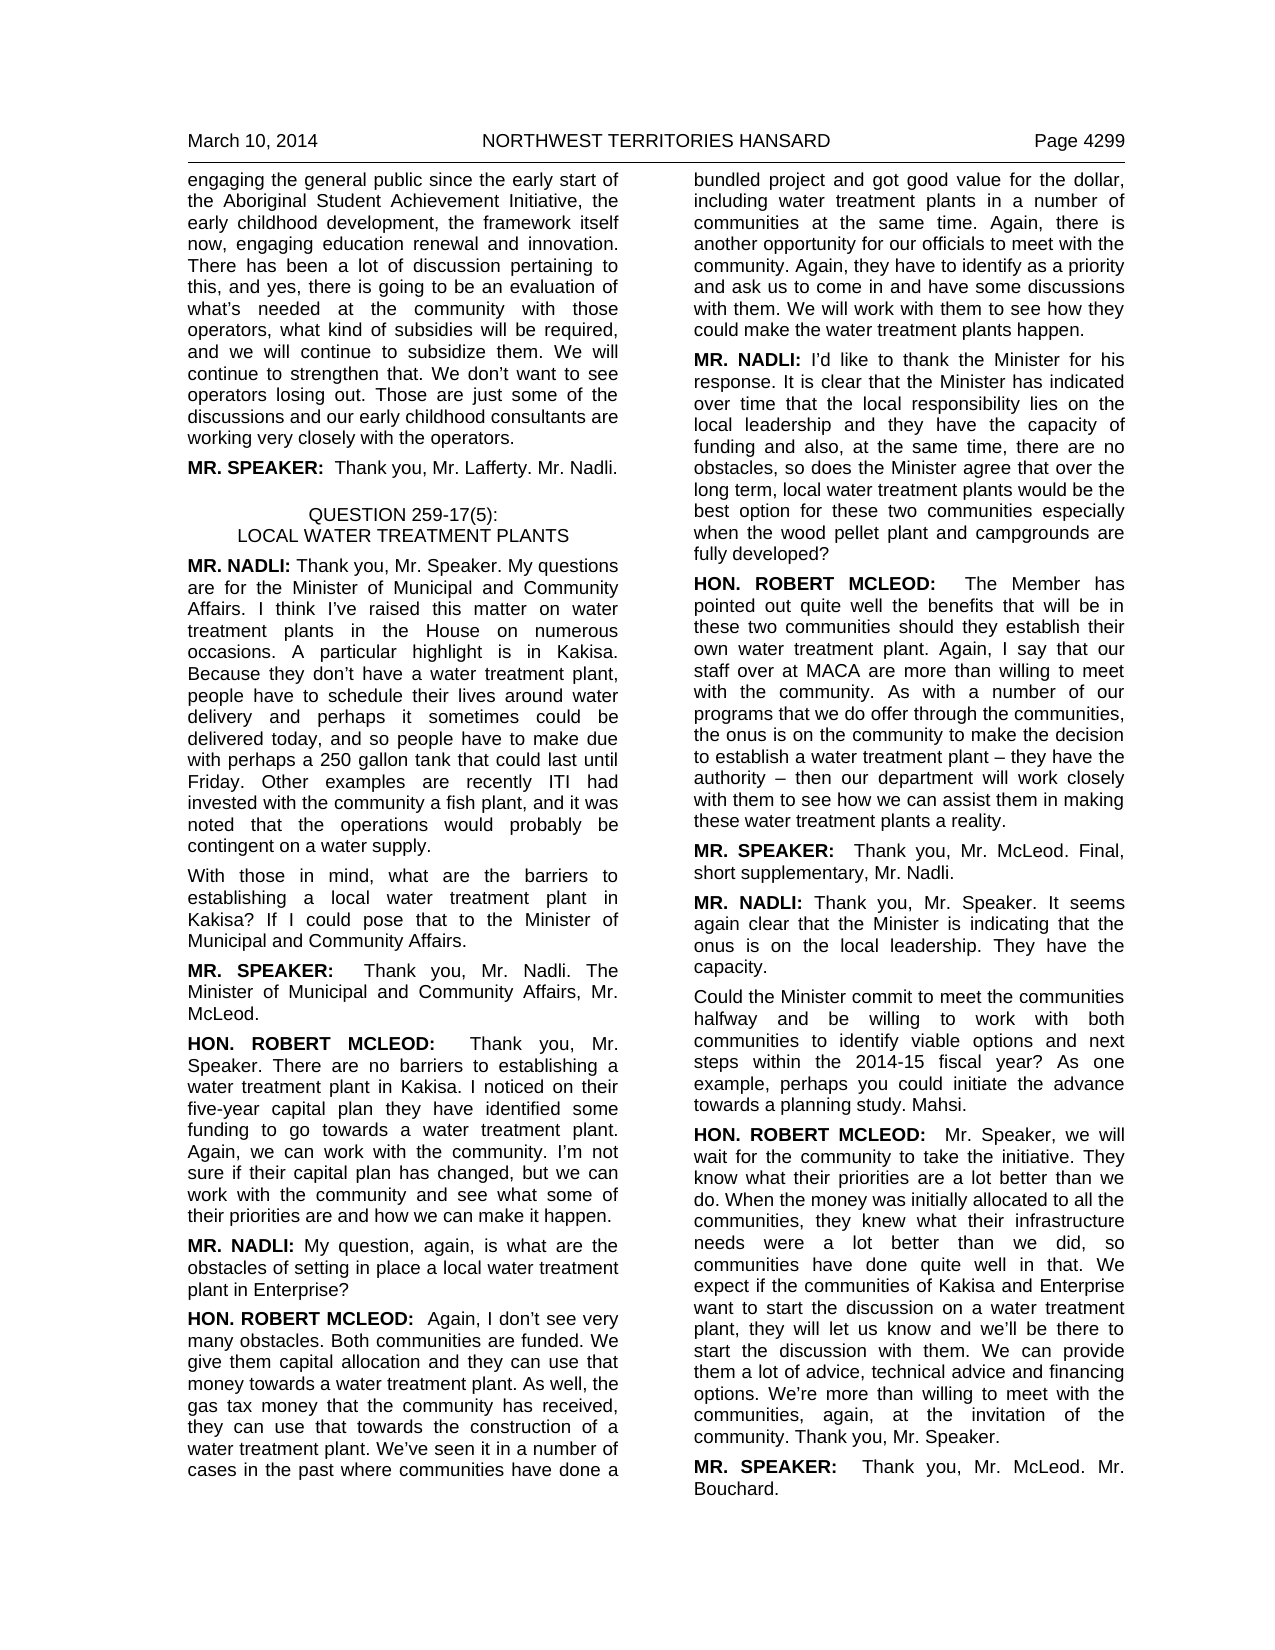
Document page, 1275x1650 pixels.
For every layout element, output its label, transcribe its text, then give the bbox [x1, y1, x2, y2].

text MR. SPEAKER: Thank you, Mr. Lafferty. Mr. Nadli. [187, 457, 619, 478]
text HON. ROBERT MCLEOD: Thank you, Mr. Speaker. There are no barriers to establishing a water treatment plant in Kakisa. I noticed on their five-year capital plan they have identified some funding to go towards a water treatment plant. Again, we can work with the community. I’m not sure if their capital plan has changed, but we can work with the community and see what some of their priorities are and how we can make it happen. [187, 1033, 619, 1227]
text MR. NADLI: I’d like to thank the Minister for his response. It is clear that the Minister has indicated over time that the local responsibility lies on the local leadership and they have the capacity of funding and also, at the same time, there are no obstacles, so does the Minister agree that over the long term, local water treatment plants would be the best option for these two communities especially when the wood pellet plant and campgrounds are fully developed? [694, 349, 1125, 565]
text MR. SPEAKER: Thank you, Mr. McLeod. Final, short supplementary, Mr. Nadli. [694, 840, 1125, 883]
subtitle QUESTION 259-17(5): LOCAL WATER TREATMENT PLANTS [187, 503, 619, 547]
text With those in mind, what are the barriers to establishing a local water treatment plant in Kakisa? If I could pose that to the Minister of Municipal and Community Affairs. [187, 865, 619, 951]
text HON. ROBERT MCLEOD: Again, I don’t see very many obstacles. Both communities are funded. We give them capital allocation and they can use that money towards a water treatment plant. As well, the gas tax money that the community has received, they can use that towards the construction of a water treatment plant. We’ve seen it in a number of cases in the past where communities have done a bundled project and got good value for the dollar, including water treatment plants in a number of communities at the same time. Again, there is another opportunity for our officials to meet with the community. Again, they have to identify as a priority and ask us to come in and have some discussions with them. We will work with them to see how they could make the water treatment plants happen. [694, 168, 1125, 341]
text MR. NADLI: Thank you, Mr. Speaker. My questions are for the Minister of Municipal and Community Affairs. I think I’ve raised this matter on water treatment plants in the House on numerous occasions. A particular highlight is in Kakisa. Because they don’t have a water treatment plant, people have to schedule their lives around water delivery and perhaps it sometimes could be delivered today, and so people have to make due with perhaps a 250 gallon tank that could last until Friday. Other examples are recently ITI had invested with the community a fish plant, and it was noted that the operations would probably be contingent on a water supply. [187, 555, 619, 857]
text MR. SPEAKER: Thank you, Mr. McLeod. Mr. Bouchard. [694, 1456, 1125, 1499]
text MR. NADLI: Thank you, Mr. Speaker. It seems again clear that the Minister is indicating that the onus is on the local leadership. They have the capacity. [694, 892, 1125, 978]
text Could the Minister commit to meet the communities halfway and be willing to work with both communities to identify viable options and next steps within the 2014-15 fiscal year? As one example, perhaps you could initiate the advance towards a planning study. Mahsi. [694, 986, 1125, 1116]
text HON. ROBERT MCLEOD: Again, I don’t see very many obstacles. Both communities are funded. We give them capital allocation and they can use that money towards a water treatment plant. As well, the gas tax money that the community has received, they can use that towards the construction of a water treatment plant. We’ve seen it in a number of cases in the past where communities have done a bundled project and got good value for the dollar, including water treatment plants in a number of communities at the same time. Again, there is another opportunity for our officials to meet with the community. Again, they have to identify as a priority and ask us to come in and have some discussions with them. We will work with them to see how they could make the water treatment plants happen. [187, 1308, 619, 1481]
text HON. ROBERT MCLEOD: The Member has pointed out quite well the benefits that will be in these two communities should they establish their own water treatment plant. Again, I say that our staff over at MACA are more than willing to meet with the community. As with a number of our programs that we do offer through the communities, the onus is on the community to make the decision to establish a water treatment plant – they have the authority – then our department will work closely with them to see how we can assist them in making these water treatment plants a reality. [694, 573, 1125, 832]
text HON. ROBERT MCLEOD: Mr. Speaker, we will wait for the community to take the initiative. They know what their priorities are a lot better than we do. When the money was initially allocated to all the communities, they knew what their infrastructure needs were a lot better than we did, so communities have done quite well in that. We expect if the communities of Kakisa and Enterprise want to start the discussion on a water treatment plant, they will let us know and we’ll be there to start the discussion with them. We can provide them a lot of advice, technical advice and financing options. We’re more than willing to meet with the communities, again, at the invitation of the community. Thank you, Mr. Speaker. [694, 1124, 1125, 1447]
text MR. NADLI: My question, again, is what are the obstacles of setting in place a local water treatment plant in Enterprise? [187, 1235, 619, 1300]
text MR. SPEAKER: Thank you, Mr. Nadli. The Minister of Municipal and Community Affairs, Mr. McLeod. [187, 960, 619, 1024]
